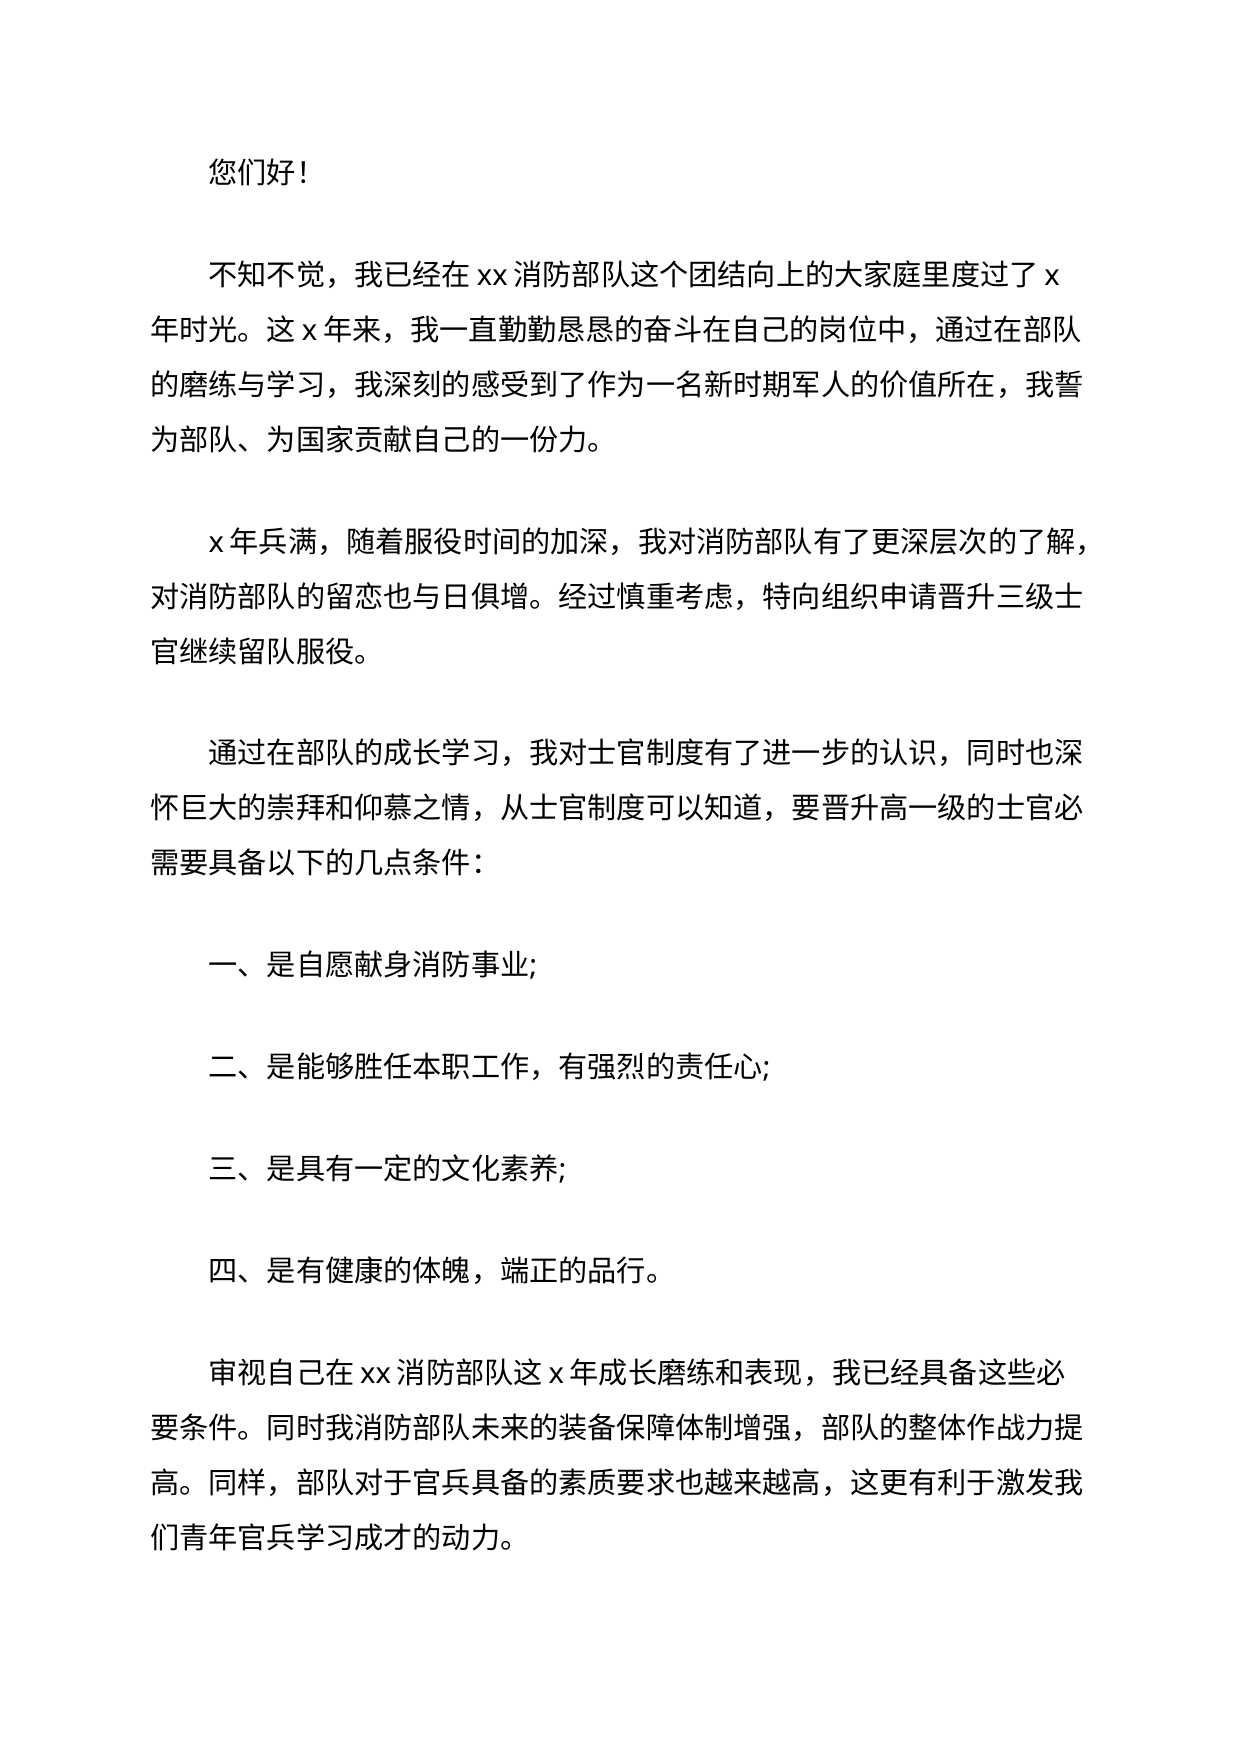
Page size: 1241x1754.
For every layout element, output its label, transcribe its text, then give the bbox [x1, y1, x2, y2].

text 通过在部队的成长学习，我对士官制度有了进一步的认识，同时也深怀巨大的崇拜和仰慕之情，从士官制度可以知道，要晋升高一级的士官必需要具备以下的几点条件： [150, 730, 1090, 882]
text 您们好！ [150, 150, 1090, 192]
text 一、是自愿献身消防事业; [150, 942, 1090, 984]
text 四、是有健康的体魄，端正的品行。 [150, 1248, 1090, 1290]
text 三、是具有一定的文化素养; [150, 1146, 1090, 1188]
text x年兵满，随着服役时间的加深，我对消防部队有了更深层次的了解，对消防部队的留恋也与日俱增。经过慎重考虑，特向组织申请晋升三级士官继续留队服役。 [150, 518, 1090, 671]
text 二、是能够胜任本职工作，有强烈的责任心; [150, 1044, 1090, 1086]
text 不知不觉，我已经在xx消防部队这个团结向上的大家庭里度过了x年时光。这x年来，我一直勤勤恳恳的奋斗在自己的岗位中，通过在部队的磨练与学习，我深刻的感受到了作为一名新时期军人的价值所在，我誓为部队、为国家贡献自己的一份力。 [150, 252, 1090, 459]
text 审视自己在xx消防部队这x年成长磨练和表现，我已经具备这些必要条件。同时我消防部队未来的装备保障体制增强，部队的整体作战力提高。同样，部队对于官兵具备的素质要求也越来越高，这更有利于激发我们青年官兵学习成才的动力。 [150, 1349, 1090, 1556]
